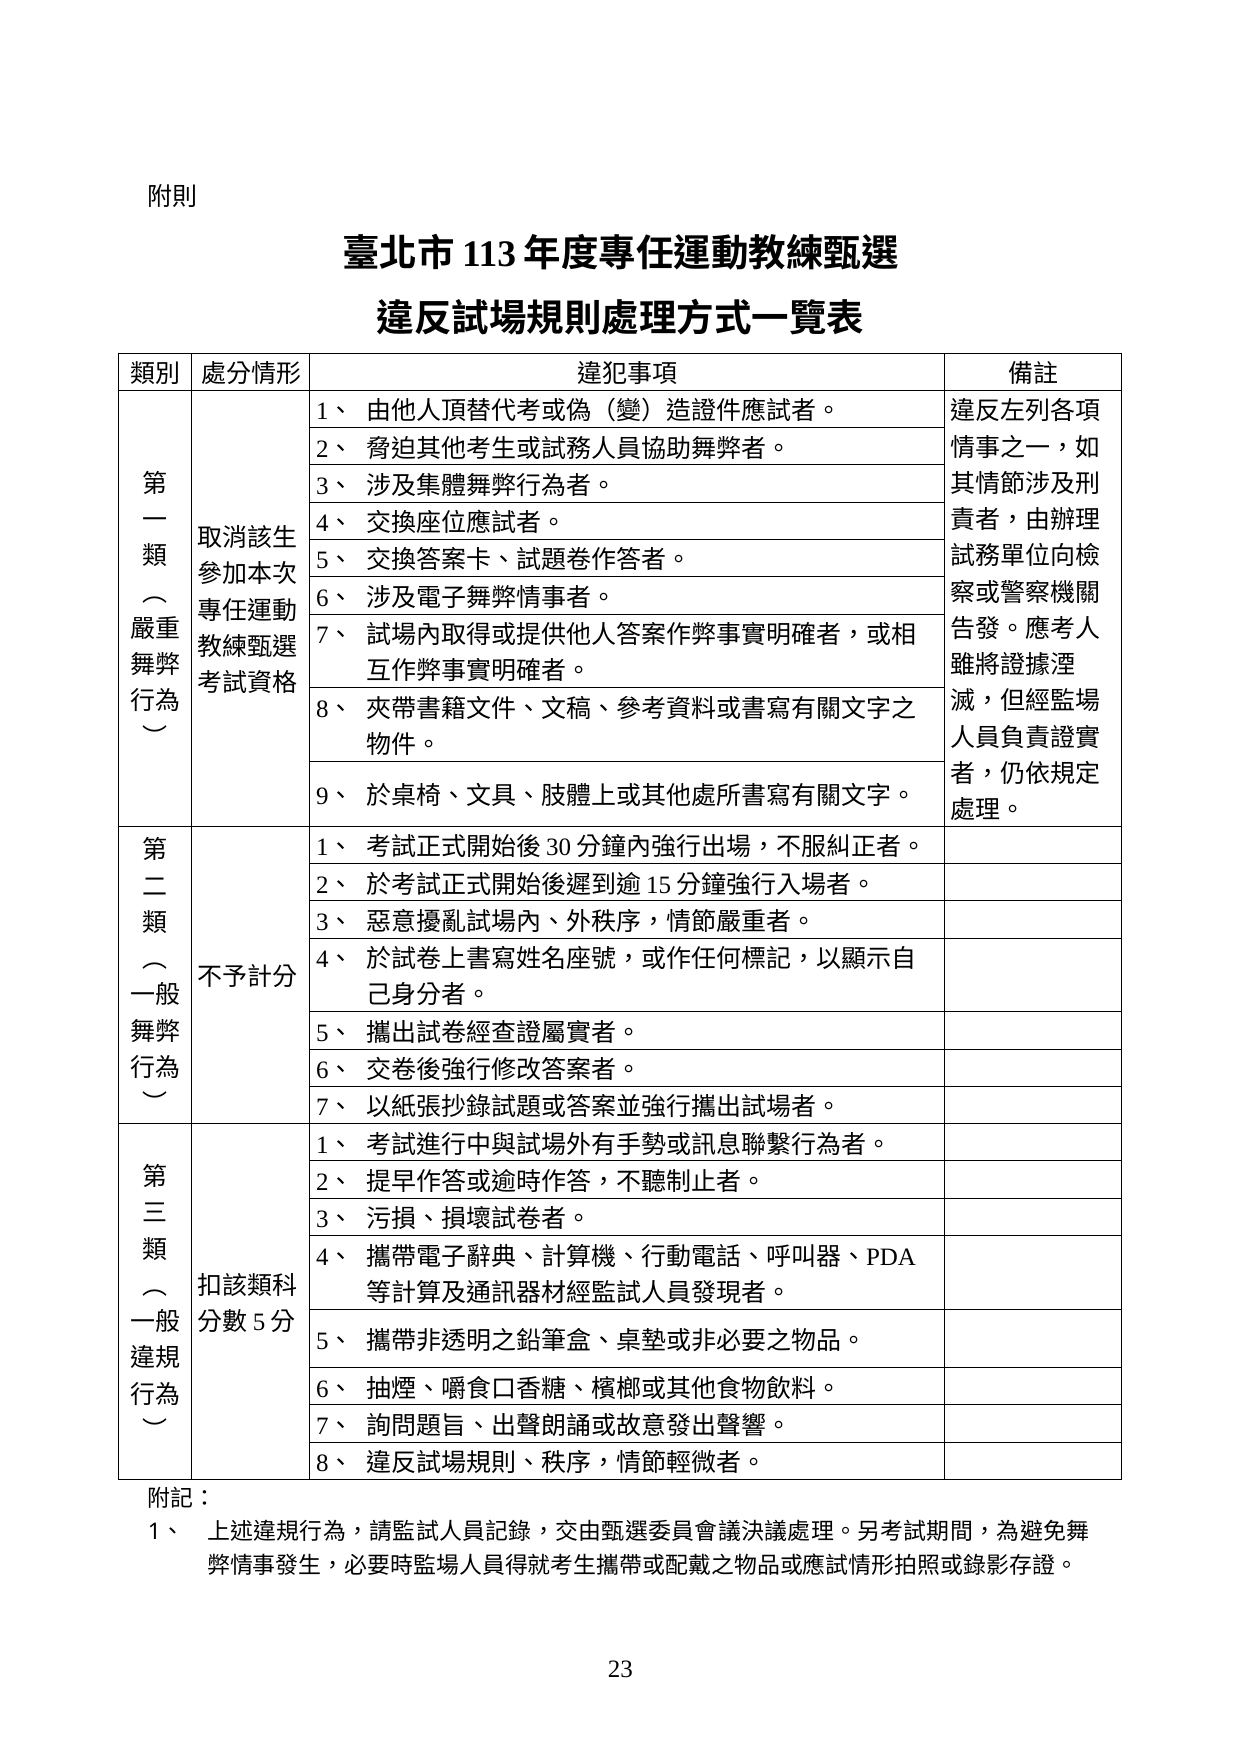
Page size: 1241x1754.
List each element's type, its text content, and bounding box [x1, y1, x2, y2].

table_cell 涉及電子舞弊情事者。 [310, 577, 944, 613]
table_header 類別 [119, 354, 191, 390]
table_cell 第 二 類 ︵ 一般 舞弊 行為 ︶ [119, 827, 191, 1123]
table_cell 第 三 類 ︵ 一般 違規 行為 ︶ [119, 1124, 191, 1479]
table_cell 考試正式開始後30分鐘內強行出場，不服糾正者。 [310, 827, 944, 863]
table_cell 攜出試卷經查證屬實者。 [310, 1012, 944, 1048]
text 臺北市113年度專任運動教練甄選 [148, 223, 1092, 277]
table_cell 違反試場規則、秩序，情節輕微者。 [310, 1443, 944, 1479]
table_cell [945, 1310, 1121, 1367]
table_cell 扣該類科 分數5分 [192, 1124, 309, 1479]
list 上述違規行為，請監試人員記錄，交由甄選委員會議決議處理。另考試期間，為避免舞弊情事發生，必要時監場人員得就考生攜帶或配戴之物品或應試情形拍照或錄影存證。 [148, 1513, 1092, 1580]
table_cell [945, 1087, 1121, 1123]
table_cell 於試卷上書寫姓名座號，或作任何標記，以顯示自己身分者。 [310, 939, 944, 1011]
table_cell 考試進行中與試場外有手勢或訊息聯繫行為者。 [310, 1124, 944, 1160]
table_cell [945, 939, 1121, 1011]
table_cell 由他人頂替代考或偽（變）造證件應試者。 [310, 391, 944, 427]
table_cell 抽煙、嚼食口香糖、檳榔或其他食物飲料。 [310, 1368, 944, 1404]
table_cell [945, 1124, 1121, 1160]
table_header 處分情形 [192, 354, 309, 390]
table_header 備註 [945, 354, 1121, 390]
table_cell 第 一 類 ︵ 嚴重 舞弊 行為 ︶ [119, 391, 191, 826]
table_cell [945, 1199, 1121, 1235]
text 附則 [148, 176, 1092, 213]
table_cell 涉及集體舞弊行為者。 [310, 465, 944, 502]
table_cell 提早作答或逾時作答，不聽制止者。 [310, 1161, 944, 1198]
table_cell 不予計分 [192, 827, 309, 1123]
table_cell [945, 864, 1121, 900]
table_cell [945, 1236, 1121, 1308]
table_cell 以紙張抄錄試題或答案並強行攜出試場者。 [310, 1087, 944, 1123]
table_cell 脅迫其他考生或試務人員協助舞弊者。 [310, 428, 944, 464]
table_cell [945, 1050, 1121, 1086]
table_cell 交換答案卡、試題卷作答者。 [310, 540, 944, 576]
table_cell [945, 1443, 1121, 1479]
text 附記： [148, 1480, 1092, 1513]
table_cell 試場內取得或提供他人答案作弊事實明確者，或相互作弊事實明確者。 [310, 615, 944, 687]
table_cell 夾帶書籍文件、文稿、參考資料或書寫有關文字之物件。 [310, 688, 944, 761]
table_cell 交卷後強行修改答案者。 [310, 1050, 944, 1086]
table_cell [945, 1161, 1121, 1198]
table_cell [945, 827, 1121, 863]
table_cell 違反左列各項情事之一，如其情節涉及刑責者，由辦理試務單位向檢察或警察機關告發。應考人雖將證據湮滅，但經監場人員負責證實者，仍依規定處理。 [945, 391, 1121, 826]
table_cell 於考試正式開始後遲到逾15分鐘強行入場者。 [310, 864, 944, 900]
table_cell [945, 1012, 1121, 1048]
table_cell 污損、損壞試卷者。 [310, 1199, 944, 1235]
table_cell 惡意擾亂試場內、外秩序，情節嚴重者。 [310, 901, 944, 938]
table_header 違犯事項 [310, 354, 944, 390]
table_cell 攜帶電子辭典、計算機、行動電話、呼叫器、PDA等計算及通訊器材經監試人員發現者。 [310, 1236, 944, 1308]
table_cell 攜帶非透明之鉛筆盒、桌墊或非必要之物品。 [310, 1310, 944, 1367]
table_cell [945, 1368, 1121, 1404]
table_cell 於桌椅、文具、肢體上或其他處所書寫有關文字。 [310, 762, 944, 826]
table_cell 交換座位應試者。 [310, 503, 944, 539]
table_cell 詢問題旨、出聲朗誦或故意發出聲響。 [310, 1405, 944, 1442]
table_cell [945, 901, 1121, 938]
text 違反試場規則處理方式一覽表 [148, 288, 1092, 342]
table_cell [945, 1405, 1121, 1442]
table_cell 取消該生參加本次專任運動教練甄選考試資格 [192, 391, 309, 826]
